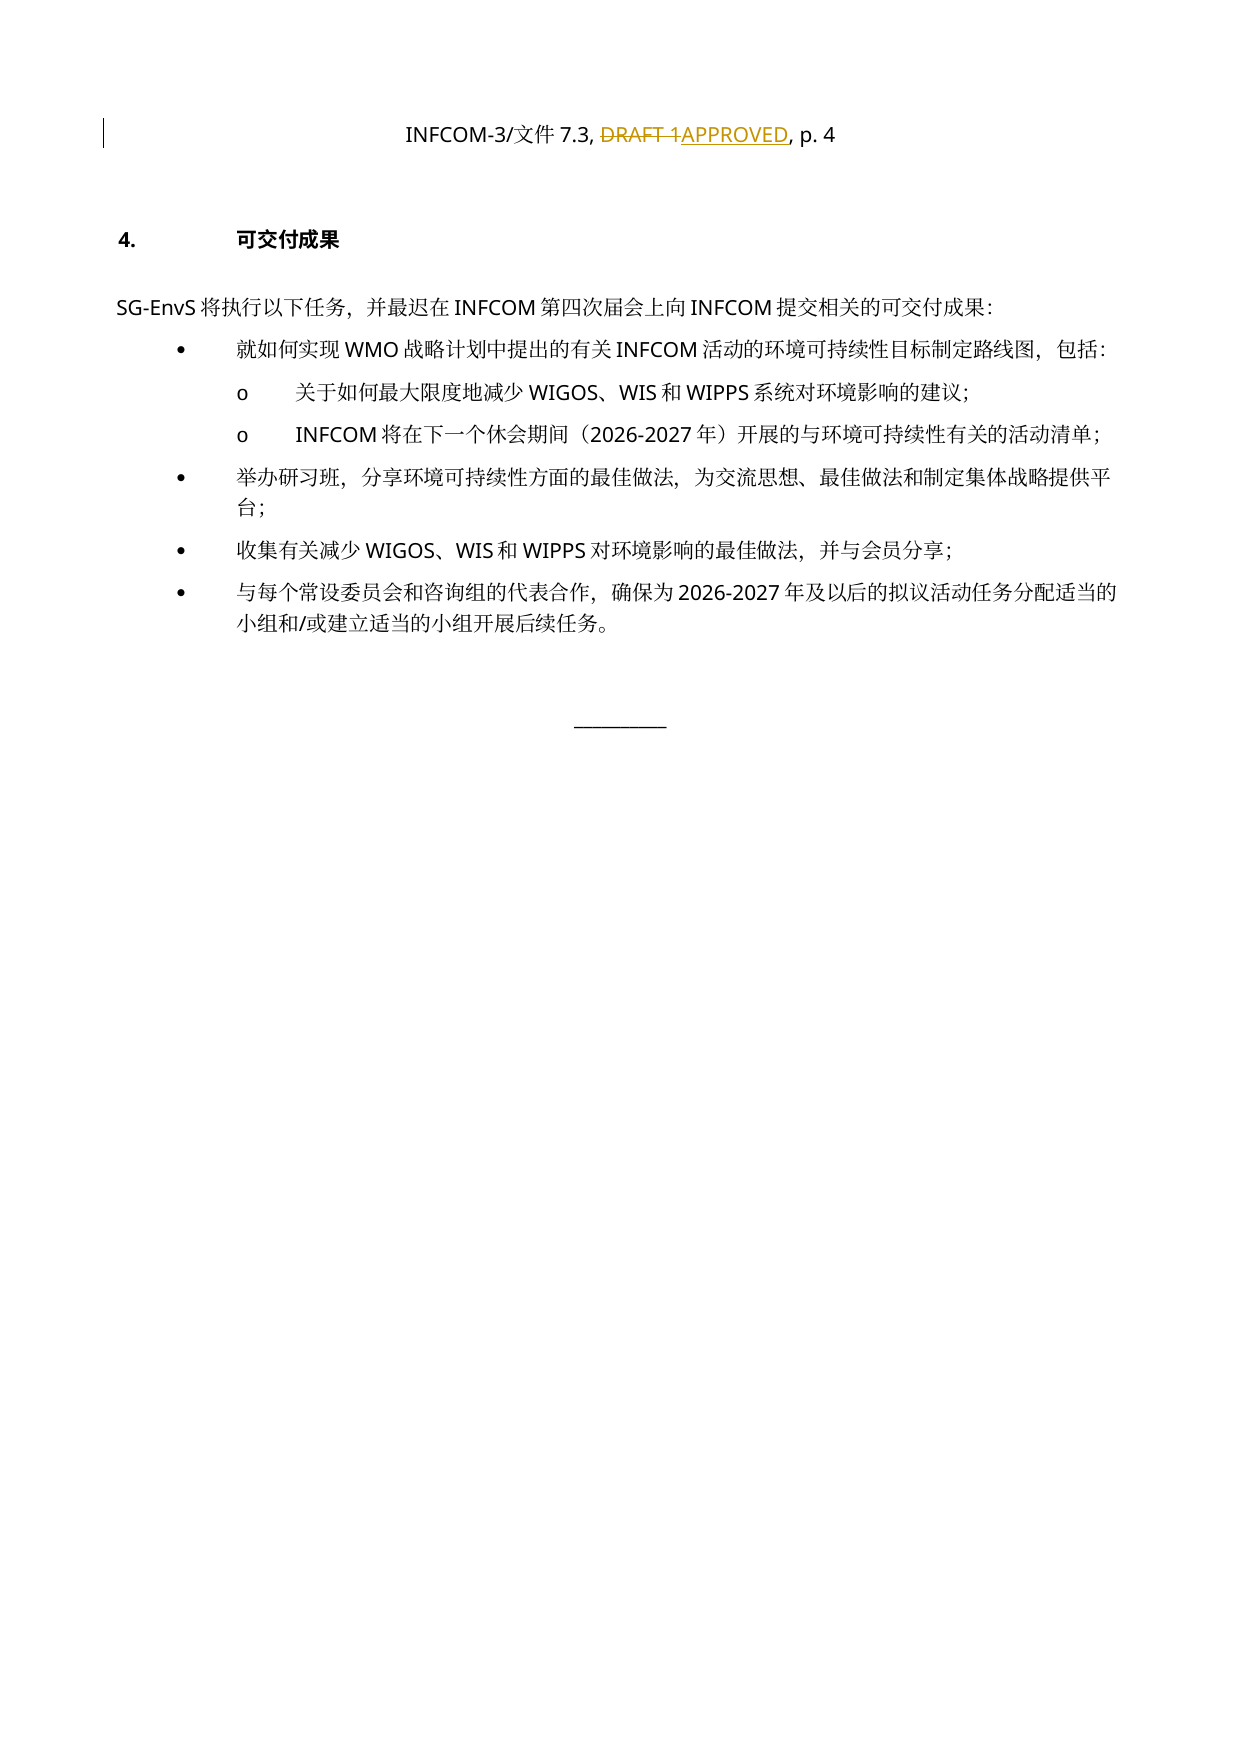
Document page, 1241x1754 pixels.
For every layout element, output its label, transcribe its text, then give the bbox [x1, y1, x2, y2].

text SG-EnvS将执行以下任务，并最迟在INFCOM第四次届会上向INFCOM提交相关的可交付成果： [116, 291, 1124, 321]
subtitle 4. 可交付成果 [118, 223, 1122, 253]
text · 与每个常设委员会和咨询组的代表合作，确保为2026-2027年及以后的拟议活动任务分配适当的小组和/或建立适当的小组开展后续任务。 [177, 577, 1124, 637]
text · 收集有关减少WIGOS、WIS和WIPPS对环境影响的最佳做法，并与会员分享； [177, 534, 1124, 564]
text o 关于如何最大限度地减少WIGOS、WIS和WIPPS系统对环境影响的建议； [236, 376, 1124, 406]
text · 就如何实现WMO战略计划中提出的有关INFCOM活动的环境可持续性目标制定路线图，包括： [177, 334, 1124, 364]
text __________ [116, 703, 1124, 731]
text o INFCOM将在下一个休会期间（2026-2027年）开展的与环境可持续性有关的活动清单； [236, 419, 1124, 449]
text · 举办研习班，分享环境可持续性方面的最佳做法，为交流思想、最佳做法和制定集体战略提供平台； [177, 462, 1124, 522]
